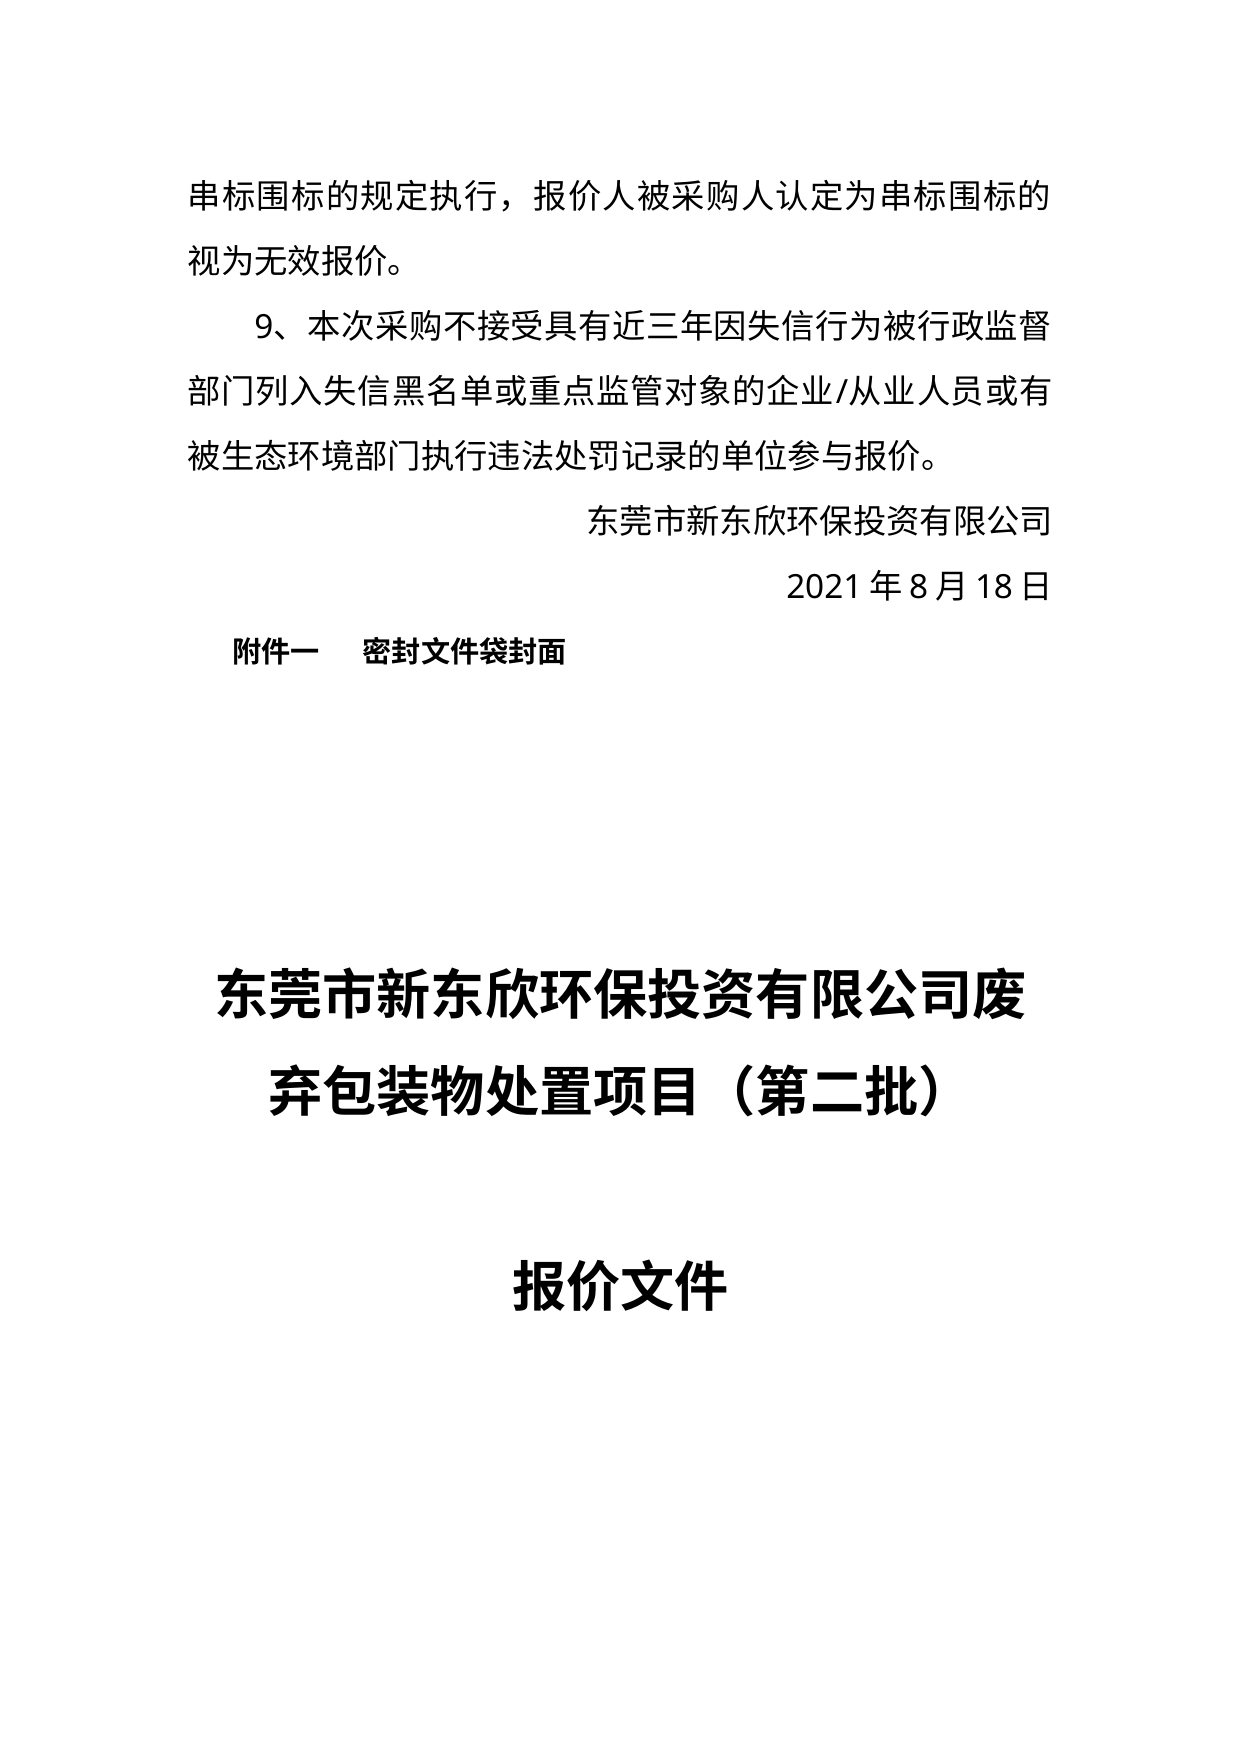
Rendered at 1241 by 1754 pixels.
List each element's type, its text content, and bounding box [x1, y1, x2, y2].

text 2021年8月18日 [187, 552, 1053, 617]
text 东莞市新东欣环保投资有限公司废弃包装物处置项目（第二批） [187, 942, 1053, 1137]
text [187, 162, 1053, 292]
text 东莞市新东欣环保投资有限公司 [187, 487, 1053, 552]
text 9、本次采购不接受具有近三年因失信行为被行政监督部门列入失信黑名单或重点监管对象的企业/从业人员或有被生态环境部门执行违法处罚记录的单位参与报价。 [187, 292, 1053, 487]
text 报价文件 [187, 1234, 1053, 1332]
list 密封文件袋封面 [232, 617, 1053, 682]
